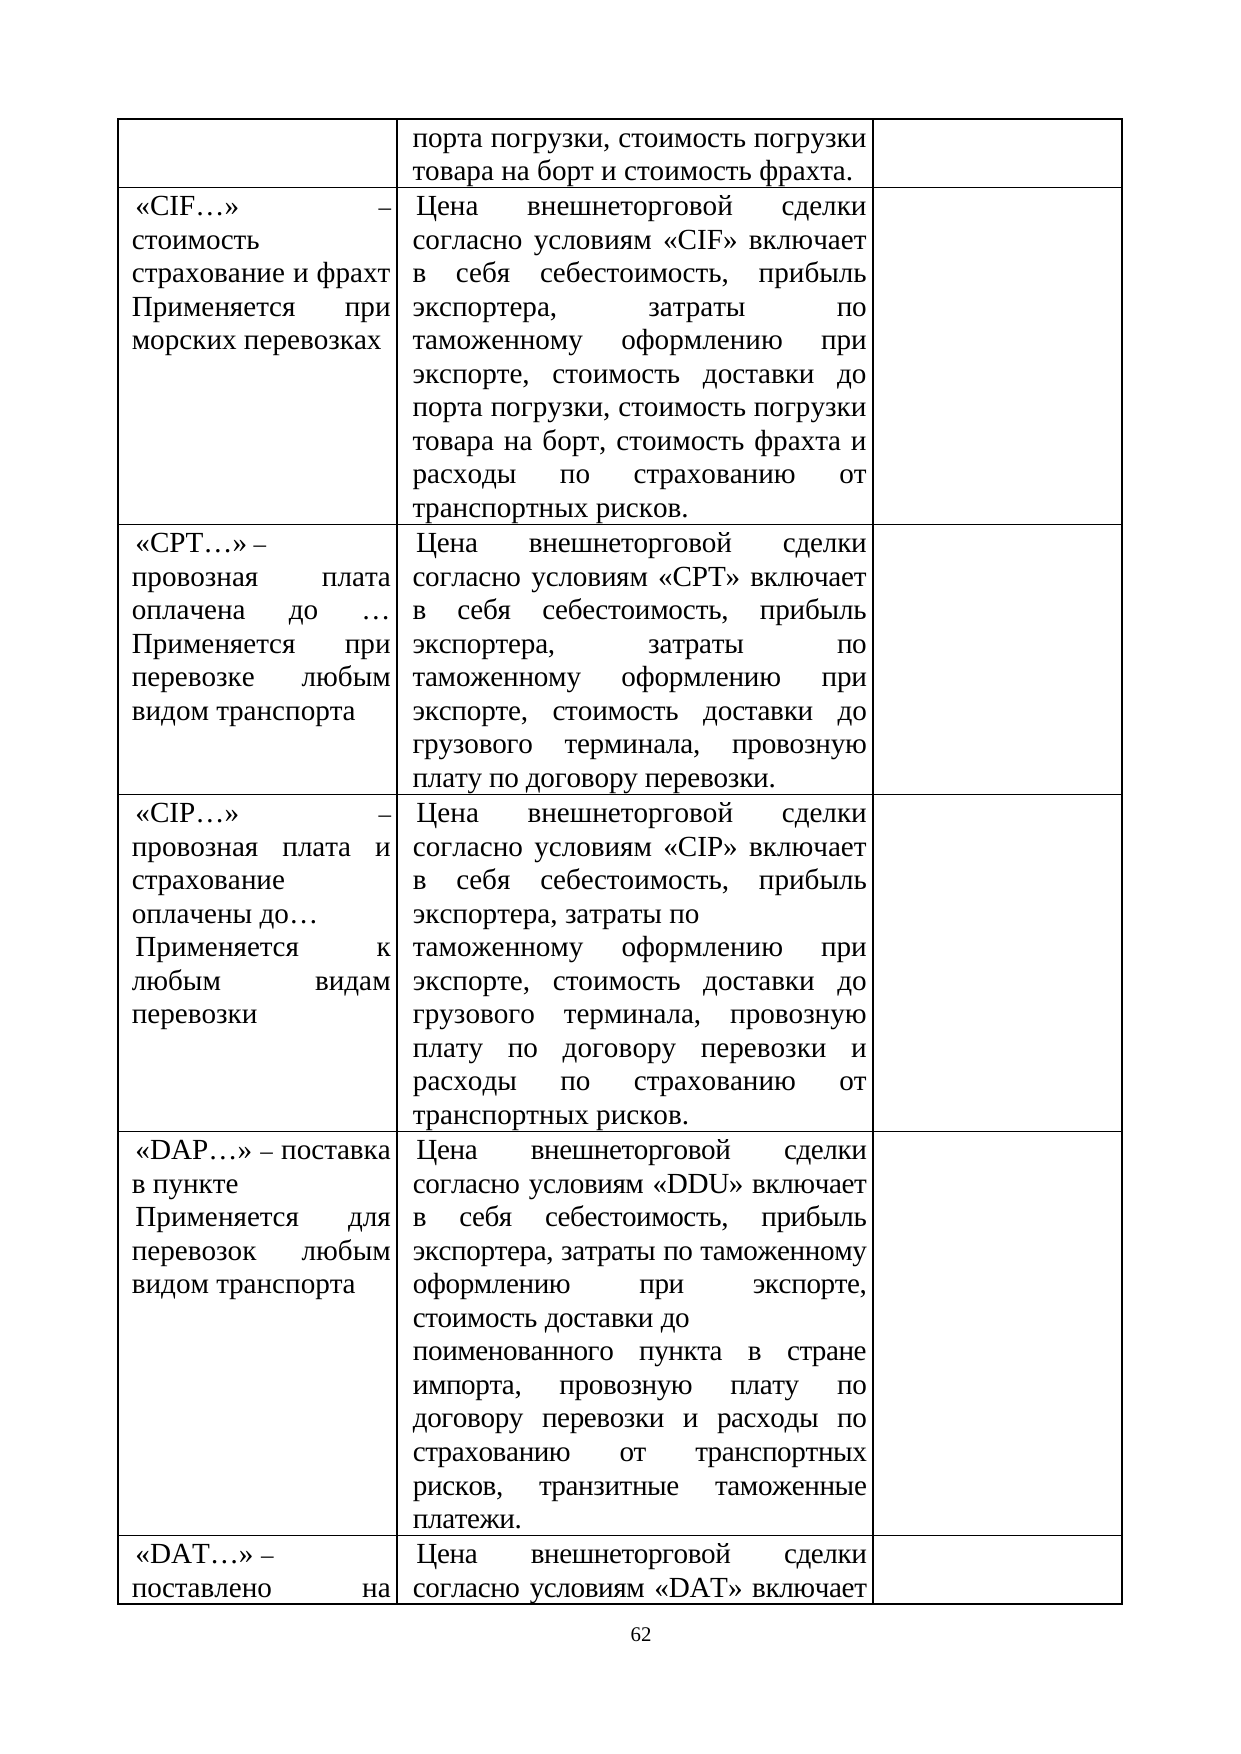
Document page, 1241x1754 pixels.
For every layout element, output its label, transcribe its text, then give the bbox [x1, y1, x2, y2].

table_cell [398, 1536, 872, 1603]
table_cell «CIP…» – провозная плата и страхование оплачены до… Применяется к любым видам перевозки [119, 795, 396, 1131]
table_cell [874, 188, 1121, 524]
table_cell Цена внешнеторговой сделки согласно условиям «CIP» включает в себя себестоимость, прибыль экспортера, затраты по таможенному оформлению при экспорте, стоимость доставки до грузового терминала, провозную плату по договору перевозки и расходы по страхованию от транспортных рисков. [398, 795, 872, 1131]
table_cell «DAP…» – поставка в пункте Применяется для перевозок любым видом транспорта [119, 1132, 396, 1535]
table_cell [398, 120, 872, 187]
table_cell [874, 1132, 1121, 1535]
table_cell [119, 1536, 396, 1603]
table_cell «CIF…» – стоимость страхование и фрахт Применяется при морских перевозках [119, 188, 396, 524]
table_cell «CPT…» – провозная плата оплачена до … Применяется при перевозке любым видом транспорта [119, 525, 396, 794]
table_cell Цена внешнеторговой сделки согласно условиям «CIF» включает в себя себестоимость, прибыль экспортера, затраты по таможенному оформлению при экспорте, стоимость доставки до порта погрузки, стоимость погрузки товара на борт, стоимость фрахта и расходы по страхованию от транспортных рисков. [398, 188, 872, 524]
table_cell Цена внешнеторговой сделки согласно условиям «CPT» включает в себя себестоимость, прибыль экспортера, затраты по таможенному оформлению при экспорте, стоимость доставки до грузового терминала, провозную плату по договору перевозки. [398, 525, 872, 794]
table_cell [874, 120, 1121, 187]
table_cell [874, 1536, 1121, 1603]
table_cell [874, 525, 1121, 794]
table_cell Цена внешнеторговой сделки согласно условиям «DDU» включает в себя себестоимость, прибыль экспортера, затраты по таможенному оформлению при экспорте, стоимость доставки до поименованного пункта в стране импорта, провозную плату по договору перевозки и расходы по страхованию от транспортных рисков, транзитные таможенные платежи. [398, 1132, 872, 1535]
table_cell [874, 795, 1121, 1131]
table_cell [119, 120, 396, 187]
